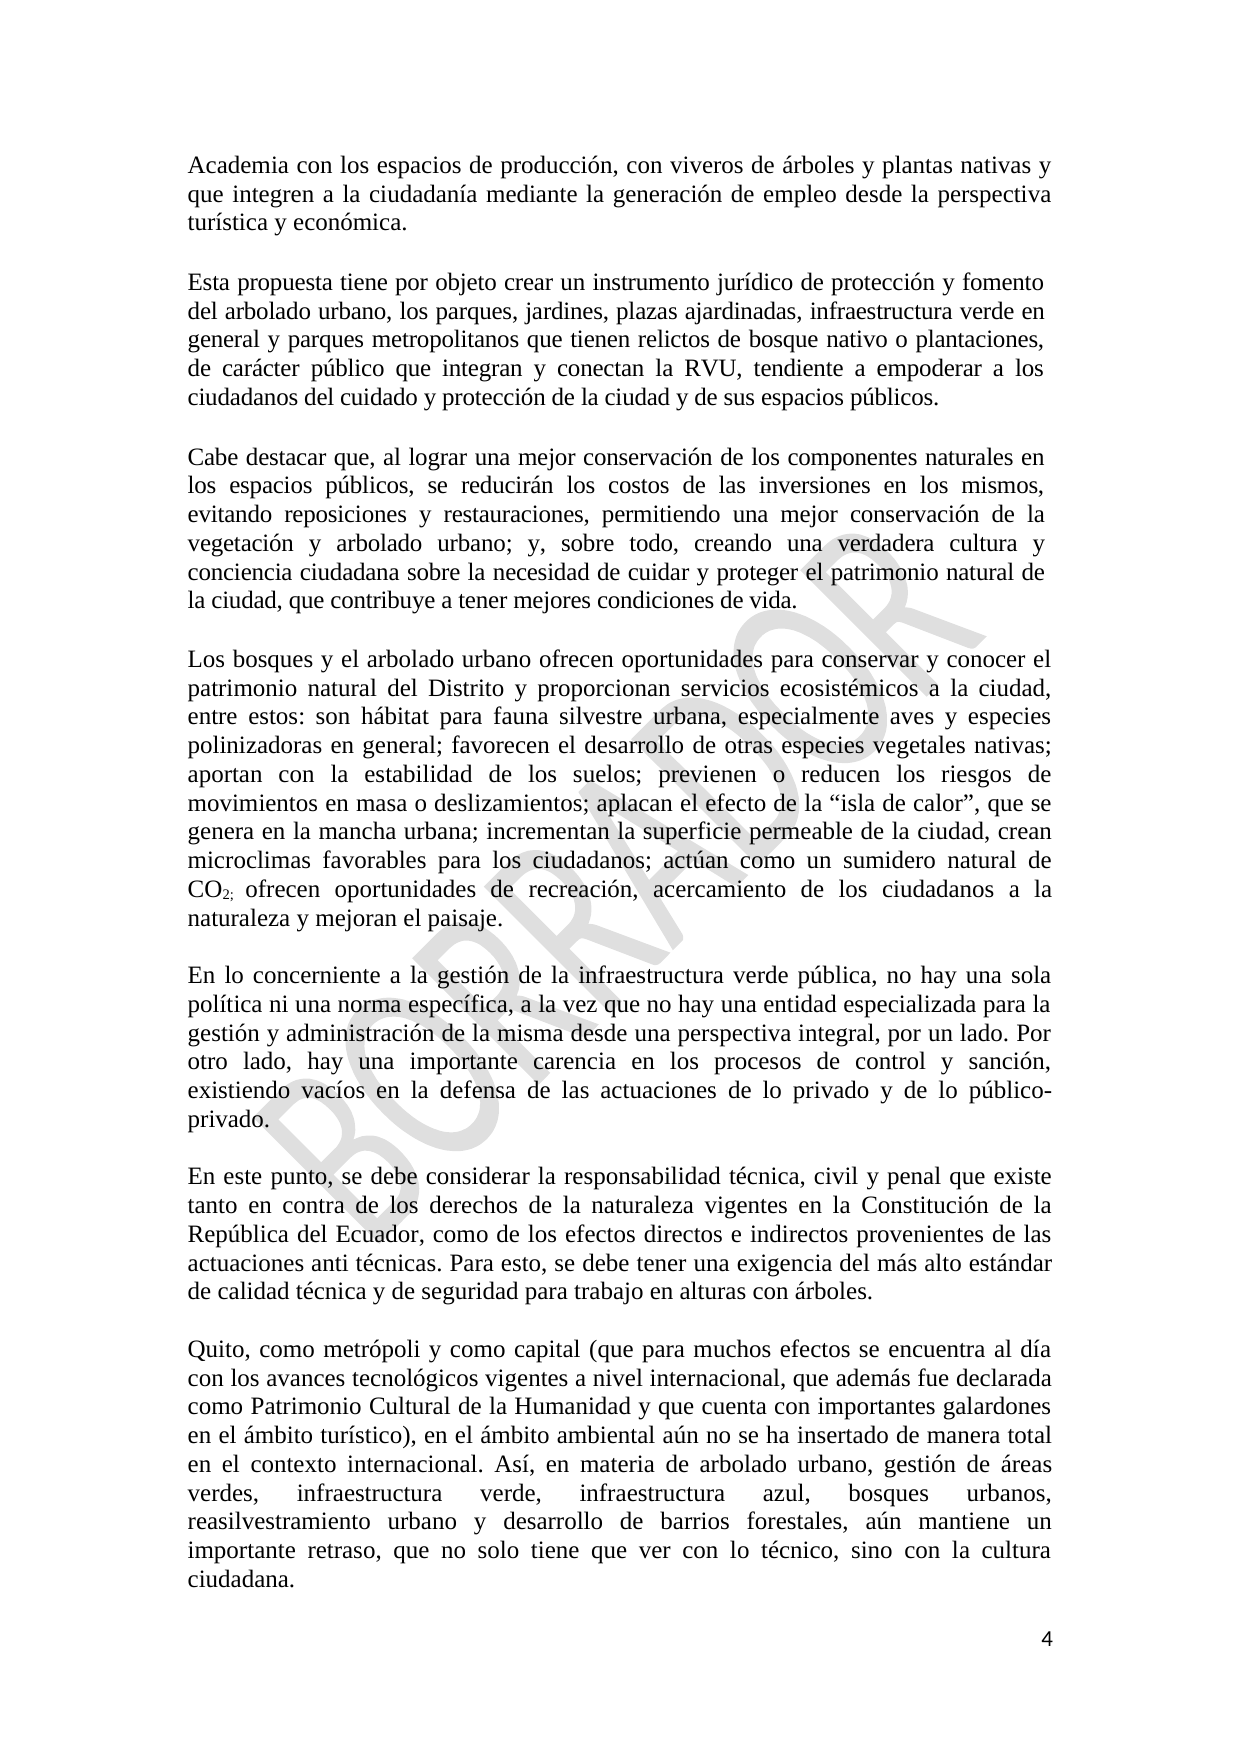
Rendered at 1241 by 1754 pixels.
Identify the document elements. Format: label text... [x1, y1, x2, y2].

text Los bosques y el arbolado urbano ofrecen oportunidades para conservar y conocer el patrimonio natural del Distrito y proporcionan servicios ecosistémicos a la ciudad, entre estos: son hábitat para fauna silvestre urbana, especialmente aves y especies polinizadoras en general; favorecen el desarrollo de otras especies vegetales nativas; aportan con la estabilidad de los suelos; previenen o reducen los riesgos de movimientos en masa o deslizamientos; aplacan el efecto de la “isla de calor”, que se genera en la mancha urbana; incrementan la superficie permeable de la ciudad, crean microclimas favorables para los ciudadanos; actúan como un sumidero natural de CO2; ofrecen oportunidades de recreación, acercamiento de los ciudadanos a la naturaleza y mejoran el paisaje. [187, 644, 1053, 931]
text En este punto, se debe considerar la responsabilidad técnica, civil y penal que existe tanto en contra de los derechos de la naturaleza vigentes en la Constitución de la República del Ecuador, como de los efectos directos e indirectos provenientes de las actuaciones anti técnicas. Para esto, se debe tener una exigencia del más alto estándar de calidad técnica y de seguridad para trabajo en alturas con árboles. [187, 1161, 1053, 1305]
text Esta propuesta tiene por objeto crear un instrumento jurídico de protección y fomento del arbolado urbano, los parques, jardines, plazas ajardinadas, infraestructura verde en general y parques metropolitanos que tienen relictos de bosque nativo o plantaciones, de carácter público que integran y conectan la RVU, tendiente a empoderar a los ciudadanos del cuidado y protección de la ciudad y de sus espacios públicos. [187, 267, 1045, 411]
text En lo concerniente a la gestión de la infraestructura verde pública, no hay una sola política ni una norma específica, a la vez que no hay una entidad especializada para la gestión y administración de la misma desde una perspectiva integral, por un lado. Por otro lado, hay una importante carencia en los procesos de control y sanción, existiendo vacíos en la defensa de las actuaciones de lo privado y de lo público-privado. [187, 960, 1053, 1133]
text Cabe destacar que, al lograr una mejor conservación de los componentes naturales en los espacios públicos, se reducirán los costos de las inversiones en los mismos, evitando reposiciones y restauraciones, permitiendo una mejor conservación de la vegetación y arbolado urbano; y, sobre todo, creando una verdadera cultura y conciencia ciudadana sobre la necesidad de cuidar y proteger el patrimonio natural de la ciudad, que contribuye a tener mejores condiciones de vida. [187, 442, 1045, 614]
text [187, 150, 1053, 236]
text Quito, como metrópoli y como capital (que para muchos efectos se encuentra al día con los avances tecnológicos vigentes a nivel internacional, que además fue declarada como Patrimonio Cultural de la Humanidad y que cuenta con importantes galardones en el ámbito turístico), en el ámbito ambiental aún no se ha insertado de manera total en el contexto internacional. Así, en materia de arbolado urbano, gestión de áreas verdes, infraestructura verde, infraestructura azul, bosques urbanos, reasilvestramiento urbano y desarrollo de barrios forestales, aún mantiene un importante retraso, que no solo tiene que ver con lo técnico, sino con la cultura ciudadana. [187, 1334, 1053, 1593]
